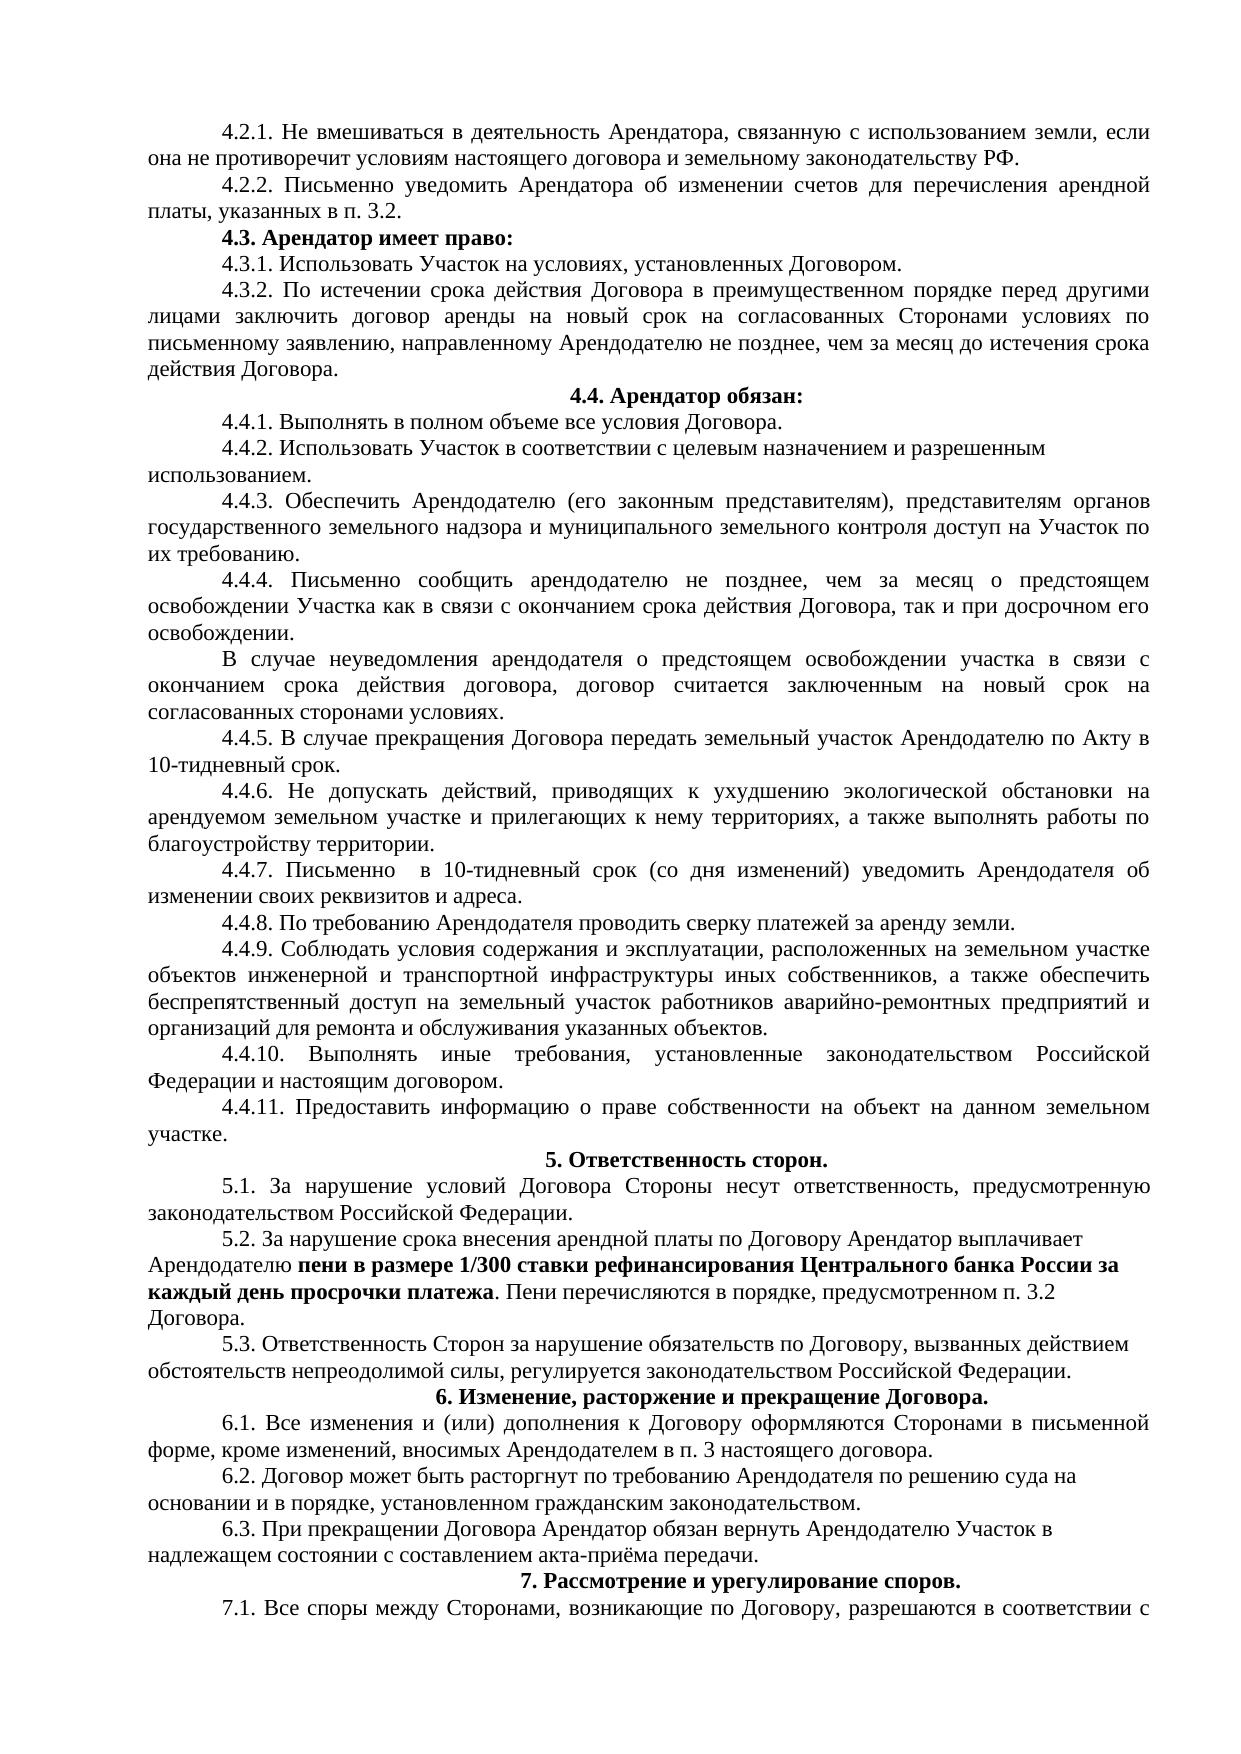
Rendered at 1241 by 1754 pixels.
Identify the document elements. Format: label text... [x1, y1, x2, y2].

text 4.4.1. Выполнять в полном объеме все условия Договора. [148, 408, 1152, 434]
text 4.4.9. Соблюдать условия содержания и эксплуатации, расположенных на земельном участке объектов инженерной и транспортной инфраструктуры иных собственников, а также обеспечить беспрепятственный доступ на земельный участок работников аварийно-ремонтных предприятий и организаций для ремонта и обслуживания указанных объектов. [148, 935, 1152, 1041]
text 6. Изменение, расторжение и прекращение Договора. [148, 1383, 1152, 1409]
text 5.1. За нарушение условий Договора Стороны несут ответственность, предусмотренную законодательством Российской Федерации. [148, 1172, 1152, 1225]
text 5.3. Ответственность Сторон за нарушение обязательств по Договору, вызванных действием обстоятельств непреодолимой силы, регулируется законодательством Российской Федерации. [148, 1330, 1152, 1383]
text 4.2.2. Письменно уведомить Арендатора об изменении счетов для перечисления арендной платы, указанных в п. 3.2. [148, 171, 1152, 223]
text 4.4. Арендатор обязан: [148, 382, 1152, 408]
text 4.4.7. Письменно в 10-тидневный срок (со дня изменений) уведомить Арендодателя об изменении своих реквизитов и адреса. [148, 856, 1152, 909]
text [148, 1594, 1152, 1620]
text 6.2. Договор может быть расторгнут по требованию Арендодателя по решению суда на основании и в порядке, установленном гражданским законодательством. [148, 1462, 1152, 1515]
text 5. Ответственность сторон. [148, 1146, 1152, 1172]
text 5.2. За нарушение срока внесения арендной платы по Договору Арендатор выплачивает Арендодателю пени в размере 1/300 ставки рефинансирования Центрального банка России за каждый день просрочки платежа. Пени перечисляются в порядке, предусмотренном п. 3.2 Договора. [148, 1225, 1152, 1330]
text 4.3. Арендатор имеет право: [148, 223, 1152, 250]
text 4.4.6. Не допускать действий, приводящих к ухудшению экологической обстановки на арендуемом земельном участке и прилегающих к нему территориях, а также выполнять работы по благоустройству территории. [148, 777, 1152, 856]
text 6.1. Все изменения и (или) дополнения к Договору оформляются Сторонами в письменной форме, кроме изменений, вносимых Арендодателем в п. 3 настоящего договора. [148, 1409, 1152, 1462]
text 4.3.2. По истечении срока действия Договора в преимущественном порядке перед другими лицами заключить договор аренды на новый срок на согласованных Сторонами условиях по письменному заявлению, направленному Арендодателю не позднее, чем за месяц до истечения срока действия Договора. [148, 276, 1152, 382]
text 4.4.5. В случае прекращения Договора передать земельный участок Арендодателю по Акту в 10-тидневный срок. [148, 724, 1152, 777]
text В случае неуведомления арендодателя о предстоящем освобождении участка в связи с окончанием срока действия договора, договор считается заключенным на новый срок на согласованных сторонами условиях. [148, 645, 1152, 724]
text 4.4.10. Выполнять иные требования, установленные законодательством Российской Федерации и настоящим договором. [148, 1041, 1152, 1093]
text 4.4.4. Письменно сообщить арендодателю не позднее, чем за месяц о предстоящем освобождении Участка как в связи с окончанием срока действия Договора, так и при досрочном его освобождении. [148, 566, 1152, 645]
text 4.4.8. По требованию Арендодателя проводить сверку платежей за аренду земли. [148, 909, 1152, 935]
text 4.3.1. Использовать Участок на условиях, установленных Договором. [148, 250, 1152, 276]
text 7. Рассмотрение и урегулирование споров. [148, 1568, 1152, 1594]
text 4.4.3. Обеспечить Арендодателю (его законным представителям), представителям органов государственного земельного надзора и муниципального земельного контроля доступ на Участок по их требованию. [148, 487, 1152, 566]
text 6.3. При прекращении Договора Арендатор обязан вернуть Арендодателю Участок в надлежащем состоянии с составлением акта-приёма передачи. [148, 1515, 1152, 1568]
text 4.4.11. Предоставить информацию о праве собственности на объект на данном земельном участке. [148, 1093, 1152, 1146]
text 4.2.1. Не вмешиваться в деятельность Арендатора, связанную с использованием земли, если она не противоречит условиям настоящего договора и земельному законодательству РФ. [148, 118, 1152, 171]
text 4.4.2. Использовать Участок в соответствии с целевым назначением и разрешенным использованием. [148, 434, 1152, 487]
